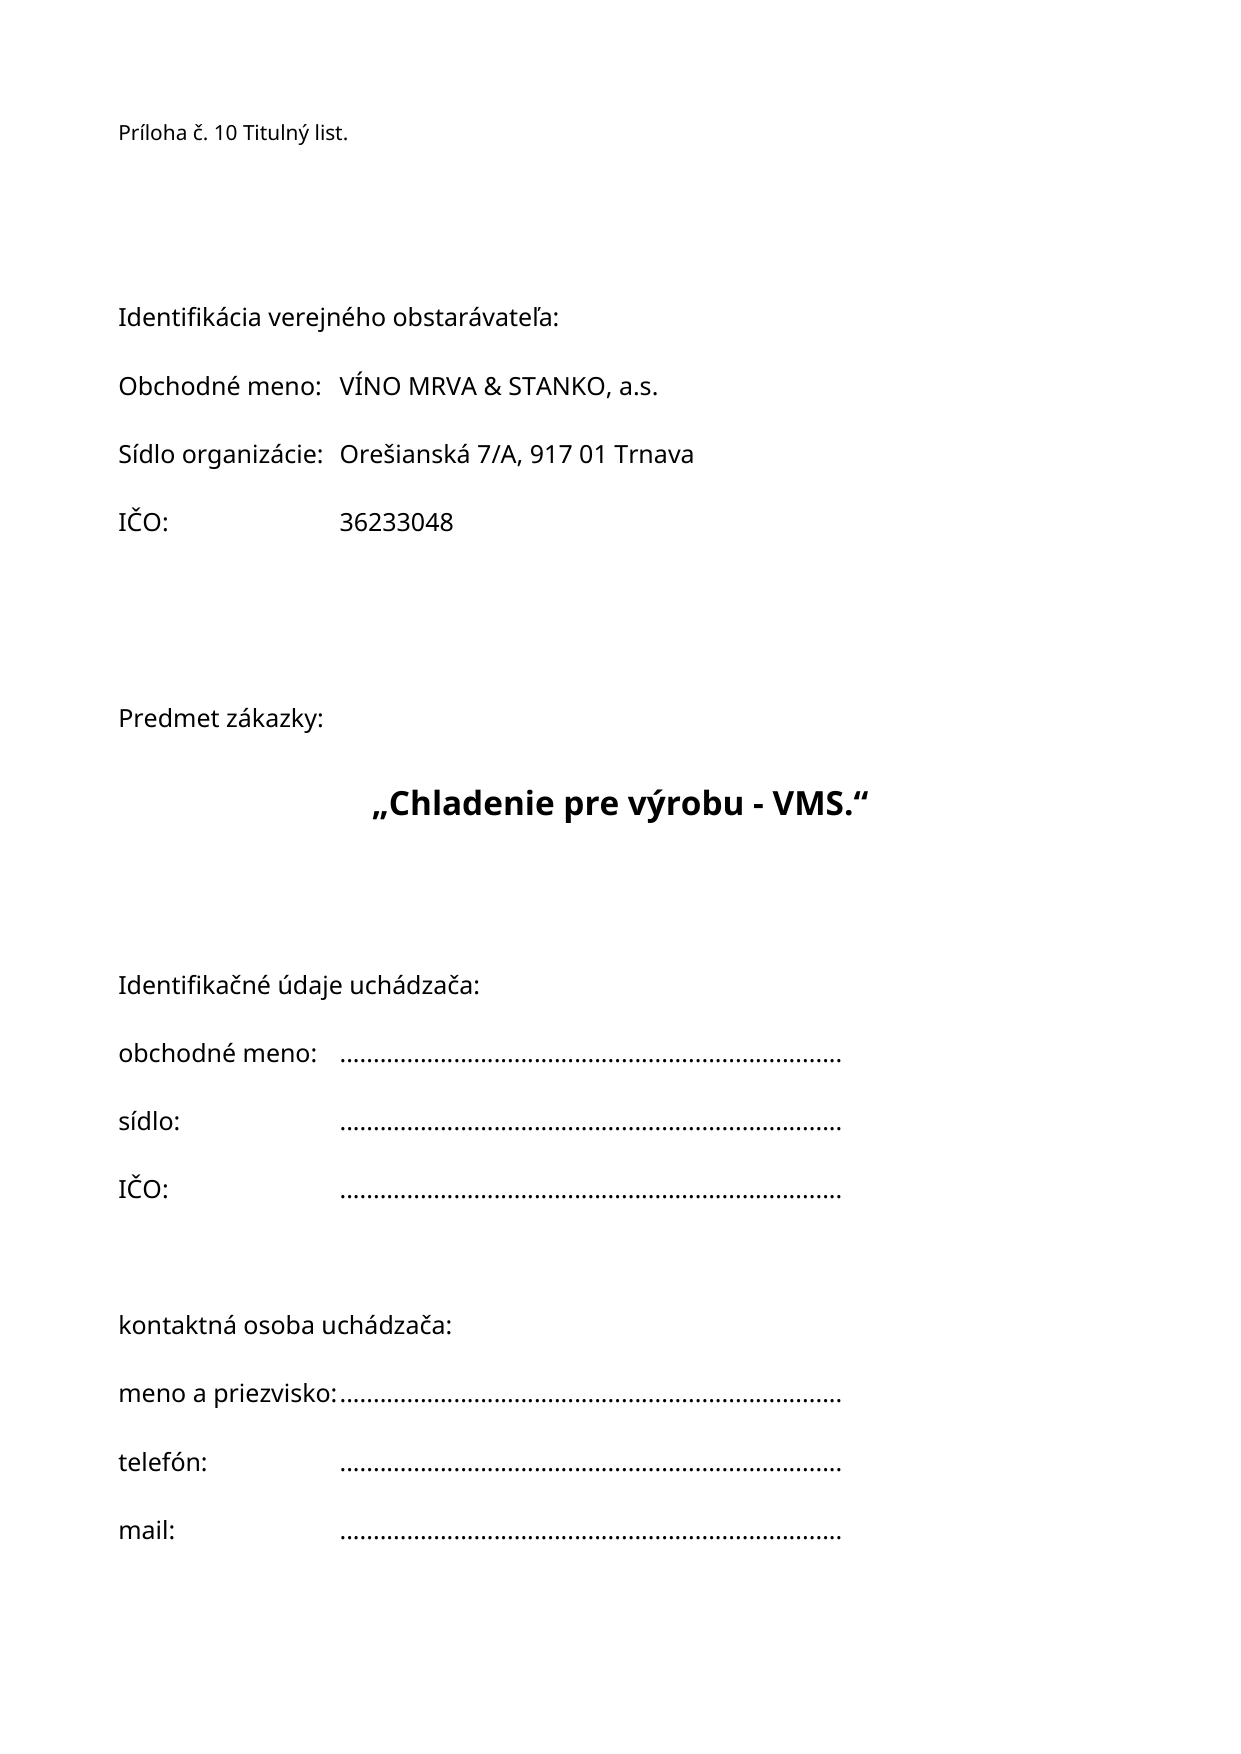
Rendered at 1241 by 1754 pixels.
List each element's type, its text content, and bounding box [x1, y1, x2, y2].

list telefón: ........................................................................... [118, 1444, 1122, 1478]
list Sídlo organizácie: Orešianská 7/A, 917 01 Trnava [118, 436, 1122, 470]
list Identifikácia verejného obstarávateľa: [118, 300, 1122, 334]
list obchodné meno: ........................................................................... [118, 1036, 1122, 1069]
list Príloha č. 10 Titulný list. [118, 118, 1122, 147]
list kontaktná osoba uchádzača: [118, 1308, 1122, 1342]
list meno a priezvisko: ........................................................................... [118, 1376, 1122, 1410]
list sídlo: ........................................................................... [118, 1104, 1122, 1138]
list IČO: ........................................................................... [118, 1172, 1122, 1206]
list IČO: 36233048 [118, 504, 1122, 538]
list Identifikačné údaje uchádzača: [118, 967, 1122, 1001]
list mail: ........................................................................... [118, 1512, 1122, 1546]
text „Chladenie pre výrobu - VMS.“ [118, 780, 1122, 825]
text Predmet zákazky: [118, 700, 1122, 734]
list Obchodné meno: VÍNO MRVA & STANKO, a.s. [118, 368, 1122, 402]
